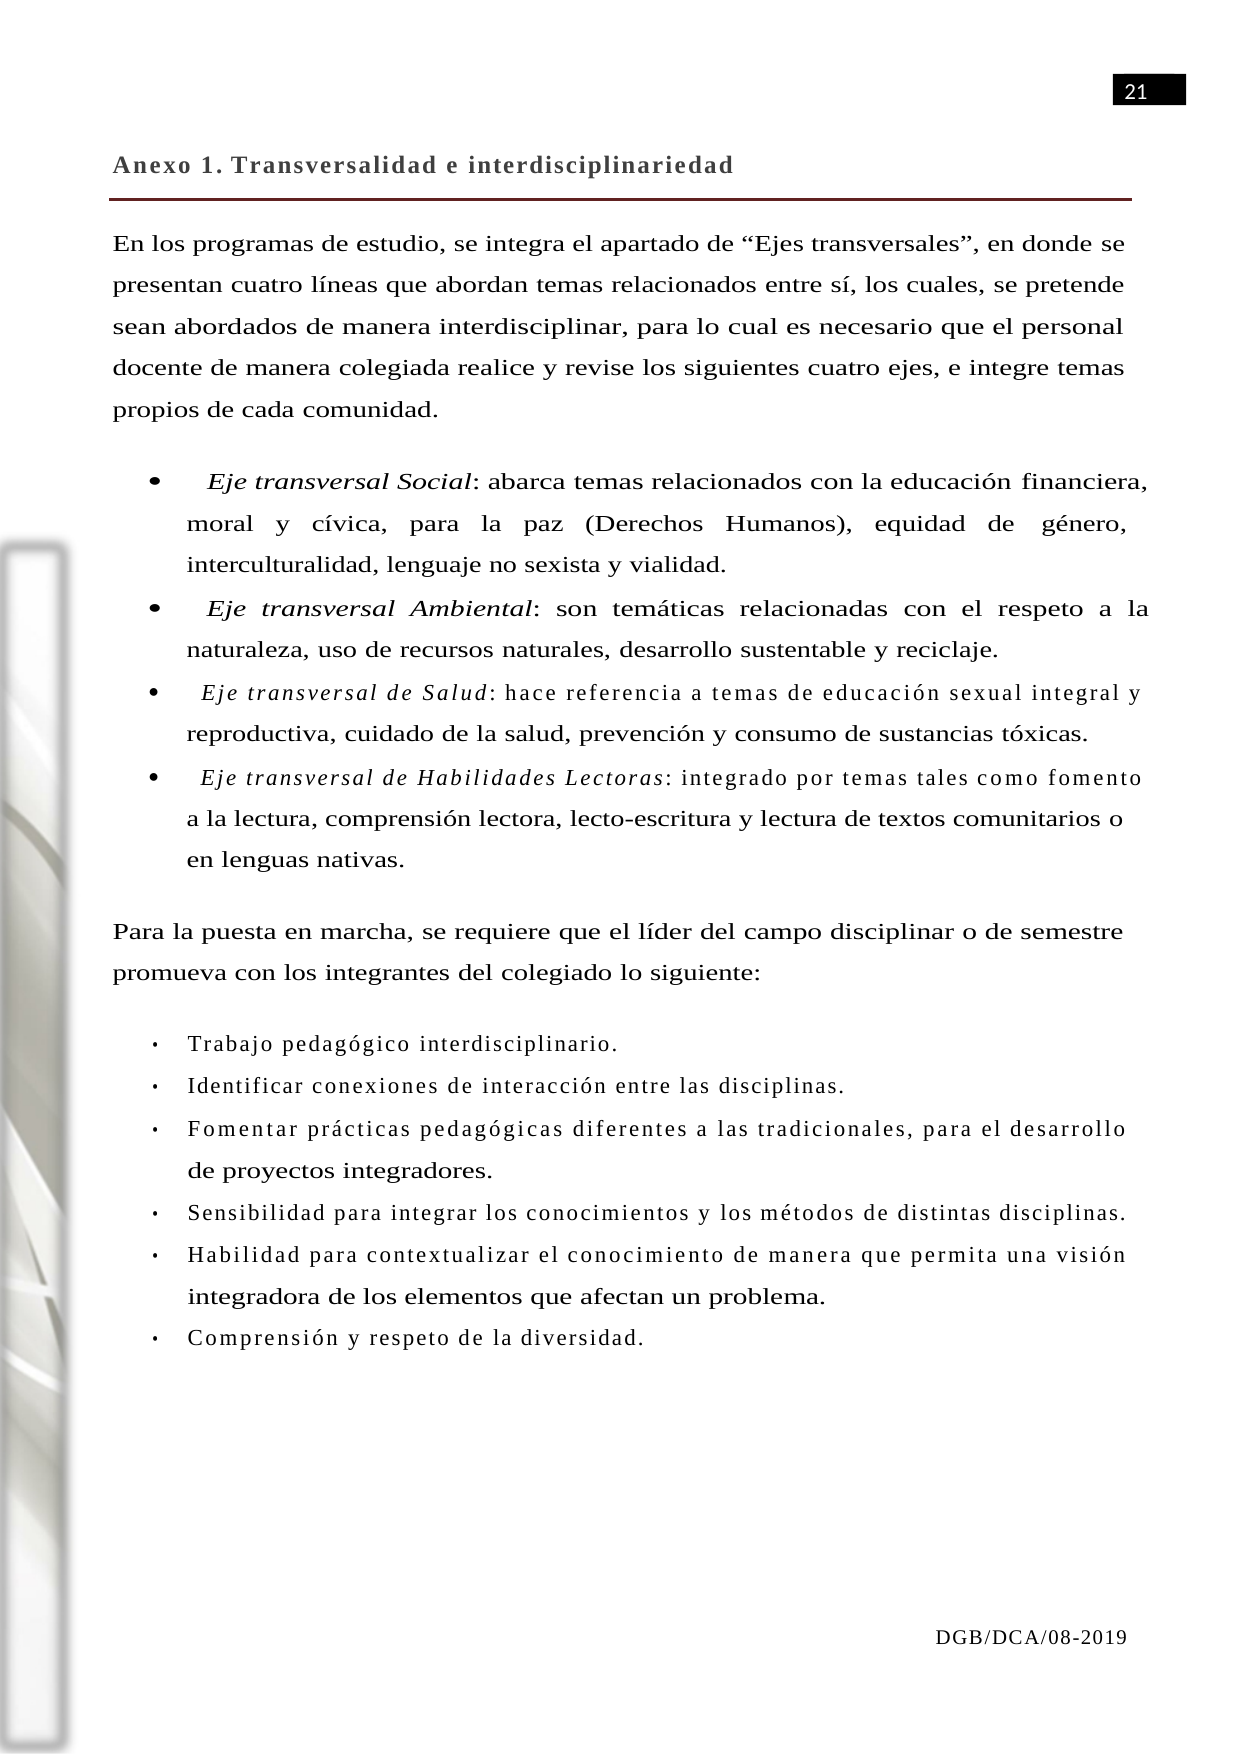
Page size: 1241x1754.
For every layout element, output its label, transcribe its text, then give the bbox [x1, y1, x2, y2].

text DGB/DCA/08-2019 [935, 1625, 1240, 1649]
text Anexo 1. Transversalidad e interdisciplinariedad [112, 150, 1240, 179]
text • Sensibilidad para integrar los conocimientos y los métodos de distintas disciplinas. [150, 1198, 1240, 1226]
text • Identificar conexiones de interacción entre las disciplinas. [150, 1072, 1240, 1099]
text de proyectos integradores. [187, 1157, 1240, 1183]
text Para la puesta en marcha, se requiere que el líder del campo disciplinar o de semestre promueva con los integrantes del colegiado lo siguiente: [112, 918, 1134, 986]
text Eje transversal de Salud: hace referencia a temas de educación sexual integral y [149, 678, 1240, 706]
text • Habilidad para contextualizar el conocimiento de manera que permita una visión [150, 1241, 1240, 1268]
text Eje transversal Ambiental: son temáticas relacionadas con el respeto a la [149, 593, 1240, 622]
text a la lectura, comprensión lectora, lecto-escritura y lectura de textos comunitarios o en lenguas nativas. [186, 805, 1134, 873]
text reproductiva, cuidado de la salud, prevención y consumo de sustancias tóxicas. [186, 720, 1240, 747]
picture [0, 528, 82, 1754]
text 21 [1124, 77, 1240, 105]
text • Comprensión y respeto de la diversidad. [150, 1324, 1240, 1351]
text Eje transversal Social: abarca temas relacionados con la educación financiera, [149, 467, 1240, 496]
text interculturalidad, lenguaje no sexista y vialidad. [186, 551, 1240, 578]
text • Trabajo pedagógico interdisciplinario. [150, 1030, 1240, 1057]
text En los programas de estudio, se integra el apartado de “Ejes transversales”, en donde se presentan cuatro líneas que abordan temas relacionados entre sí, los cuales, se pretende sean abordados de manera interdisciplinar, para lo cual es necesario que el personal docente de manera colegiada realice y revise los siguientes cuatro ejes, e integre temas propios de cada comunidad. [112, 229, 1134, 422]
text moral y cívica, para la paz (Derechos Humanos), equidad de género, [186, 509, 1240, 536]
text Eje transversal de Habilidades Lectoras: integrado por temas tales como fomento [149, 762, 1240, 791]
text • Fomentar prácticas pedagógicas diferentes a las tradicionales, para el desarrollo [150, 1115, 1240, 1142]
text naturaleza, uso de recursos naturales, desarrollo sustentable y reciclaje. [186, 636, 1240, 662]
text integradora de los elementos que afectan un problema. [187, 1283, 1240, 1309]
